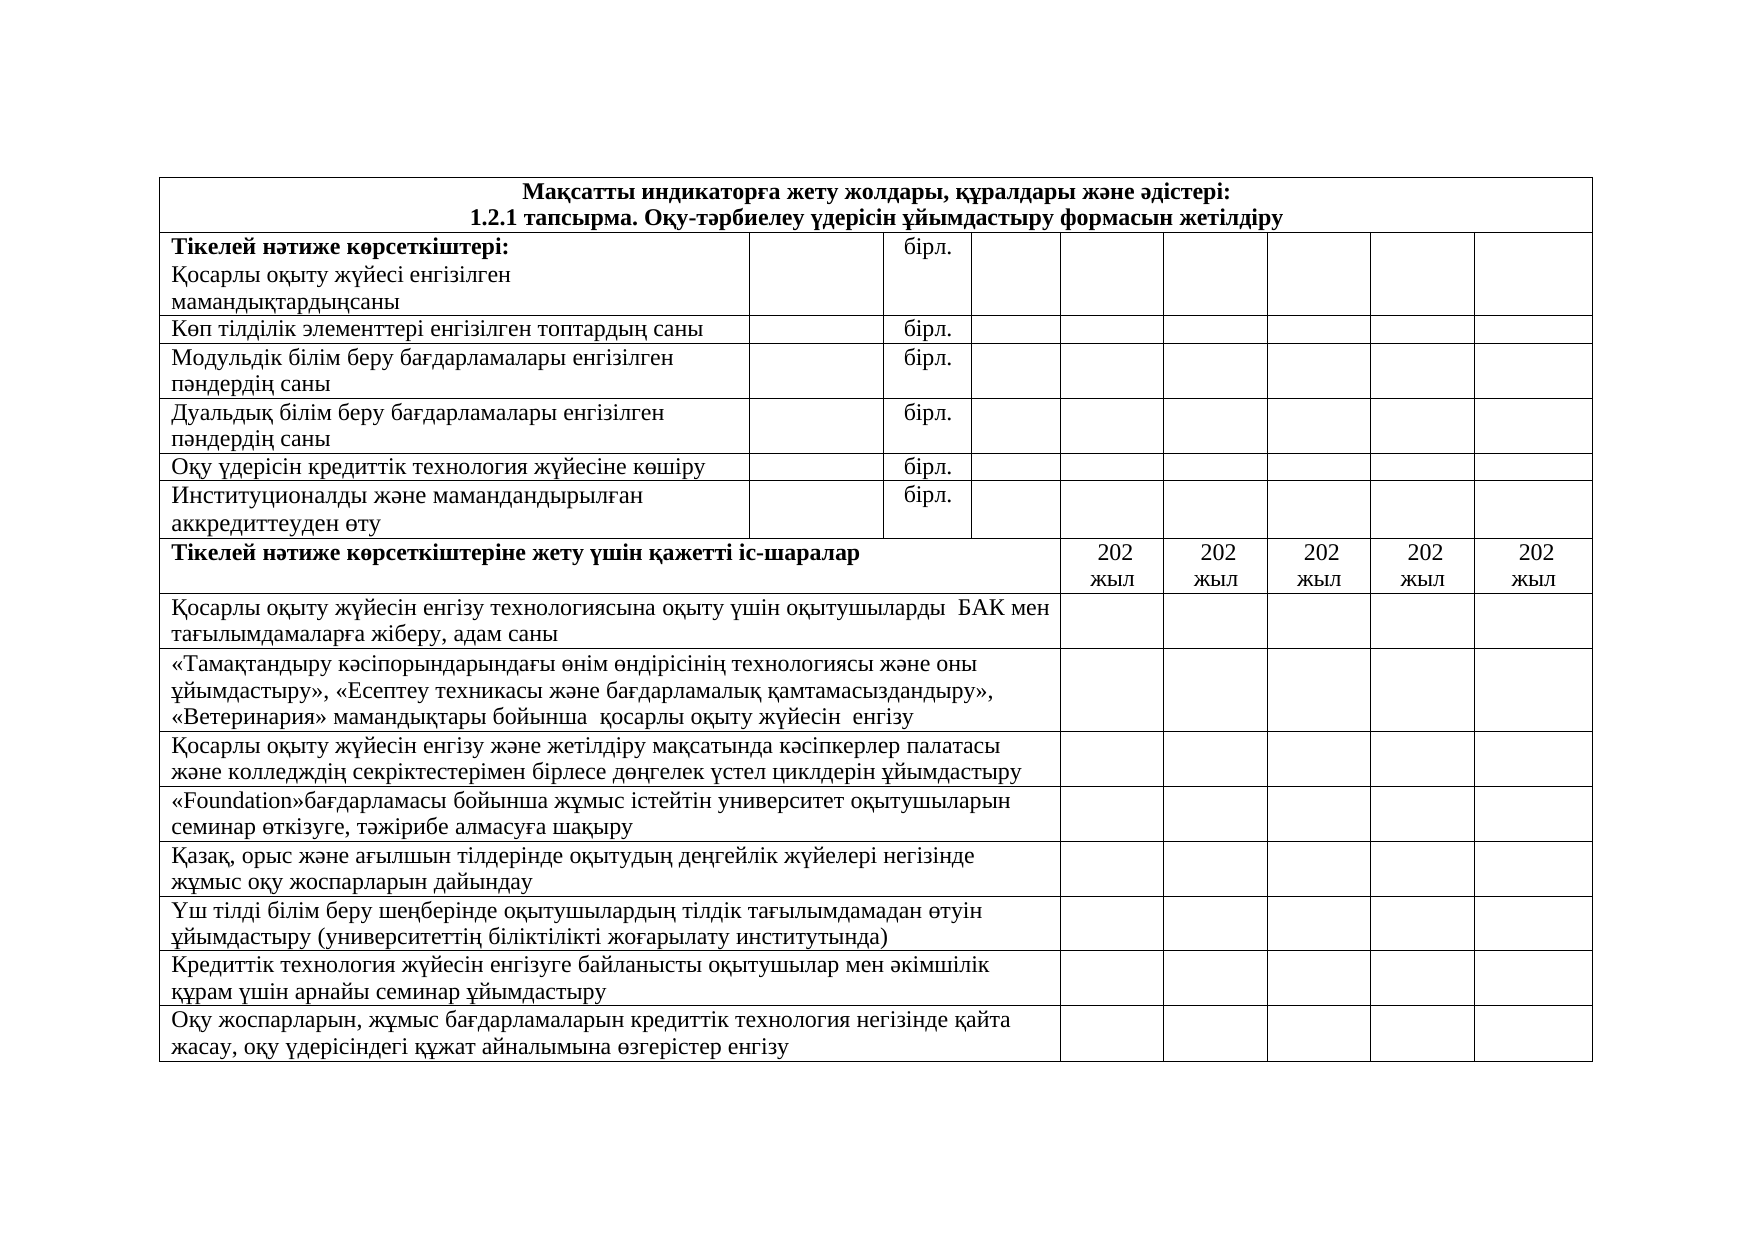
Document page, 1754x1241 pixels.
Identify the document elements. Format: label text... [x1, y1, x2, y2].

table_cell [1268, 951, 1370, 1005]
table_cell Қосарлы оқыту жүйесін енгізу және жетілдіру мақсатында кәсіпкерлер палатасы және колледждің секріктестерімен бірлесе дөңгелек үстел циклдерін ұйымдастыру [160, 732, 1060, 786]
table_cell [1371, 649, 1474, 731]
table_cell [1268, 897, 1370, 950]
table_cell [1061, 594, 1163, 648]
table_cell [1268, 316, 1370, 342]
table_cell [1164, 732, 1267, 786]
table_cell [1371, 344, 1474, 398]
table_cell [1371, 951, 1474, 1005]
table_cell [750, 454, 883, 480]
table_cell [1061, 842, 1163, 896]
table_cell [1061, 787, 1163, 841]
table_cell [1061, 481, 1163, 538]
table_cell [1164, 1006, 1267, 1061]
table_cell [1475, 316, 1592, 342]
table_cell [750, 316, 883, 342]
table_cell [1371, 594, 1474, 648]
table_cell Үш тілді білім беру шеңберінде оқытушылардың тілдік тағылымдамадан өтуін ұйымдастыру (университеттің біліктілікті жоғарылату институтында) [160, 897, 1060, 950]
table_cell [1164, 897, 1267, 950]
table_cell [1475, 842, 1592, 896]
table_cell [1268, 594, 1370, 648]
table_cell [1061, 233, 1163, 315]
table_cell [1061, 454, 1163, 480]
table_cell [972, 233, 1060, 315]
table_cell Оқу жоспарларын, жұмыс бағдарламаларын кредиттік технология негізінде қайта жасау, оқу үдерісіндегі құжат айналымына өзгерістер енгізу [160, 1006, 1060, 1061]
table_cell [1475, 787, 1592, 841]
table_cell [1268, 344, 1370, 398]
table_cell [1371, 1006, 1474, 1061]
table_cell [1371, 233, 1474, 315]
table_cell [750, 481, 883, 538]
table_cell [1061, 897, 1163, 950]
table_cell Тікелей нәтиже көрсеткіштері: Қосарлы оқыту жүйесі енгізілген мамандықтардыңсаны [160, 233, 749, 315]
table_cell 202 жыл [1475, 539, 1592, 593]
table_cell бірл. [884, 344, 971, 398]
table_cell [1061, 649, 1163, 731]
table_cell [1371, 897, 1474, 950]
table_cell [1061, 344, 1163, 398]
table_cell [1475, 732, 1592, 786]
table_cell [972, 481, 1060, 538]
table_cell [1475, 454, 1592, 480]
table_cell «Foundation»бағдарламасы бойынша жұмыс істейтін университет оқытушыларын семинар өткізуге, тәжірибе алмасуға шақыру [160, 787, 1060, 841]
table_cell [972, 344, 1060, 398]
table_cell Дуальдық білім беру бағдарламалары енгізілген пәндердің саны [160, 399, 749, 453]
table_cell [1164, 649, 1267, 731]
table_cell 202 жыл [1164, 539, 1267, 593]
table_cell [1475, 951, 1592, 1005]
table_cell [1371, 399, 1474, 453]
table_cell [1475, 897, 1592, 950]
table_cell 202 жыл [1371, 539, 1474, 593]
table_cell [1475, 594, 1592, 648]
table_cell [1164, 454, 1267, 480]
table_cell Кредиттік технология жүйесін енгізуге байланысты оқытушылар мен әкімшілік құрам үшін арнайы семинар ұйымдастыру [160, 951, 1060, 1005]
table_cell [1268, 787, 1370, 841]
table_cell бірл. [884, 454, 971, 480]
table_cell [1164, 316, 1267, 342]
table_cell [972, 399, 1060, 453]
table_cell [750, 233, 883, 315]
table_cell [1475, 233, 1592, 315]
table_cell [1475, 1006, 1592, 1061]
table_cell [1061, 316, 1163, 342]
table_cell [1164, 233, 1267, 315]
table_cell [1268, 454, 1370, 480]
table_cell 202 жыл [1268, 539, 1370, 593]
table_cell бірл. [884, 233, 971, 315]
table_cell [1061, 951, 1163, 1005]
table_cell [1268, 233, 1370, 315]
table_cell [972, 316, 1060, 342]
table_cell [1371, 842, 1474, 896]
table_cell [1164, 787, 1267, 841]
table_cell [750, 399, 883, 453]
table_cell Оқу үдерісін кредиттік технология жүйесіне көшіру [160, 454, 749, 480]
table_cell [750, 344, 883, 398]
table_cell Қазақ, орыс және ағылшын тілдерінде оқытудың деңгейлік жүйелері негізінде жұмыс оқу жоспарларын дайындау [160, 842, 1060, 896]
table_cell [1475, 344, 1592, 398]
table_cell [1164, 344, 1267, 398]
table_cell Тікелей нәтиже көрсеткіштеріне жету үшін қажетті іс-шаралар [160, 539, 1060, 593]
table_cell [1268, 399, 1370, 453]
table_cell [1268, 842, 1370, 896]
table_cell бірл. [884, 316, 971, 342]
table_cell бірл. [884, 399, 971, 453]
table_cell 202 жыл [1061, 539, 1163, 593]
table_cell [1371, 454, 1474, 480]
table_cell [1061, 399, 1163, 453]
table_cell Модульдік білім беру бағдарламалары енгізілген пәндердің саны [160, 344, 749, 398]
table_cell «Тамақтандыру кәсіпорындарындағы өнім өндірісінің технологиясы және оны ұйымдастыру», «Есептеу техникасы және бағдарламалық қамтамасыздандыру», «Ветеринария» мамандықтары бойынша қосарлы оқыту жүйесін енгізу [160, 649, 1060, 731]
table_cell [1164, 951, 1267, 1005]
table_cell [1268, 481, 1370, 538]
table_cell [1268, 1006, 1370, 1061]
table_cell [1164, 842, 1267, 896]
table_header Мақсатты индикаторға жету жолдары, құралдары және әдістері: 1.2.1 тапсырма. Оқу-тәрбиелеу үдерісін ұйымдастыру формасын жетілдіру [160, 178, 1592, 232]
table_cell [1164, 594, 1267, 648]
table_cell [1268, 732, 1370, 786]
table_cell Институционалды және мамандандырылған аккредиттеуден өту [160, 481, 749, 538]
table_cell [972, 454, 1060, 480]
table_cell [1475, 481, 1592, 538]
table_cell [1268, 649, 1370, 731]
table_cell [1371, 732, 1474, 786]
table_cell [1164, 481, 1267, 538]
table_cell [1371, 787, 1474, 841]
table_cell Көп тілділік элементтері енгізілген топтардың саны [160, 316, 749, 342]
table_cell [1371, 481, 1474, 538]
table_cell [1164, 399, 1267, 453]
table_cell [1061, 732, 1163, 786]
table_cell [1475, 649, 1592, 731]
table_cell [1061, 1006, 1163, 1061]
table_cell [1475, 399, 1592, 453]
table_cell Қосарлы оқыту жүйесін енгізу технологиясына оқыту үшін оқытушыларды БАК мен тағылымдамаларға жіберу, адам саны [160, 594, 1060, 648]
table_cell бірл. [884, 481, 971, 538]
table_cell [1371, 316, 1474, 342]
